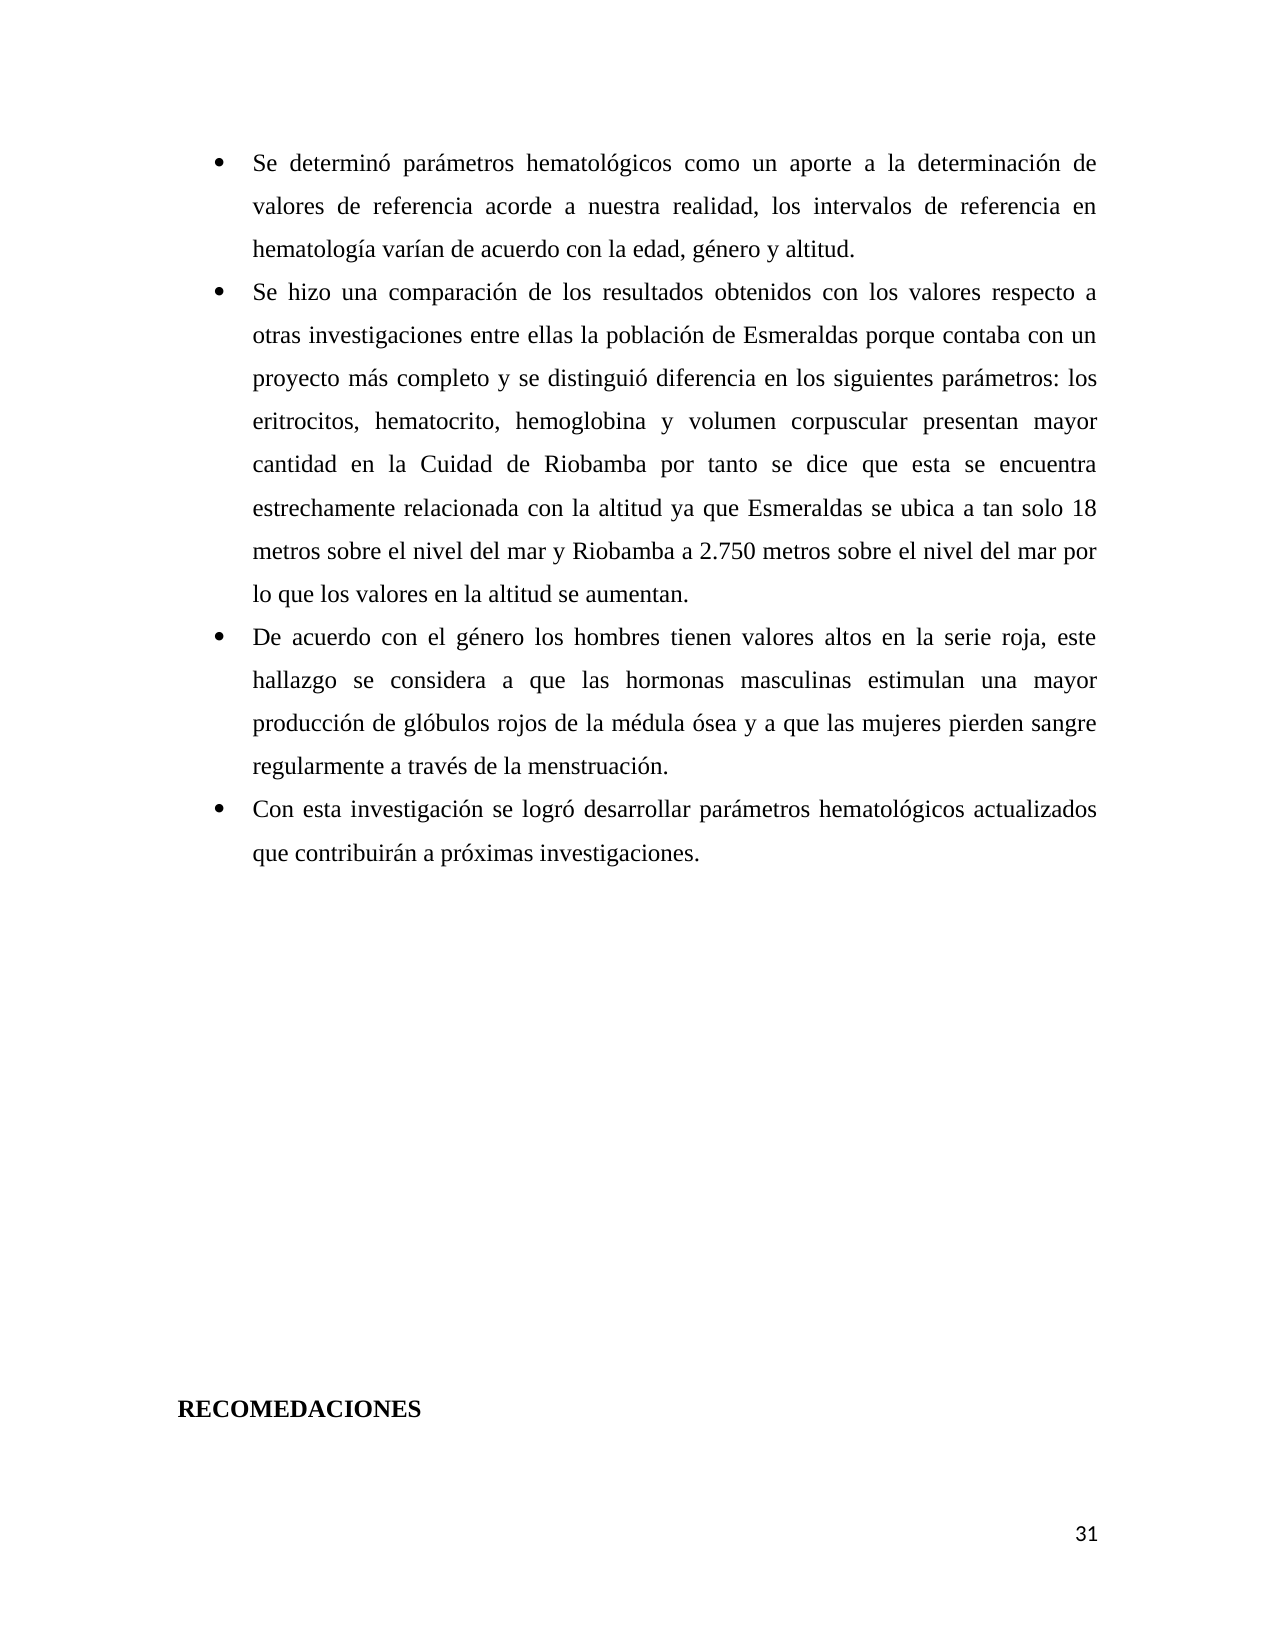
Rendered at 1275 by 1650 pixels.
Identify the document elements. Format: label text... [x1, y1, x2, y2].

list Se determinó parámetros hematológicos como un aporte a la determinación de valores de referencia acorde a nuestra realidad, los intervalos de referencia en hematología varían de acuerdo con la edad, género y altitud. [215, 148, 1098, 263]
list Se hizo una comparación de los resultados obtenidos con los valores respecto a otras investigaciones entre ellas la población de Esmeraldas porque contaba con un proyecto más completo y se distinguió diferencia en los siguientes parámetros: los eritrocitos, hematocrito, hemoglobina y volumen corpuscular presentan mayor cantidad en la Cuidad de Riobamba por tanto se dice que esta se encuentra estrechamente relacionada con la altitud ya que Esmeraldas se ubica a tan solo 18 metros sobre el nivel del mar y Riobamba a 2.750 metros sobre el nivel del mar por lo que los valores en la altitud se aumentan. [215, 277, 1098, 608]
subtitle RECOMEDACIONES [177, 1394, 1098, 1423]
list Con esta investigación se logró desarrollar parámetros hematológicos actualizados que contribuirán a próximas investigaciones. [215, 794, 1098, 866]
list De acuerdo con el género los hombres tienen valores altos en la serie roja, este hallazgo se considera a que las hormonas masculinas estimulan una mayor producción de glóbulos rojos de la médula ósea y a que las mujeres pierden sangre regularmente a través de la menstruación. [215, 622, 1098, 780]
